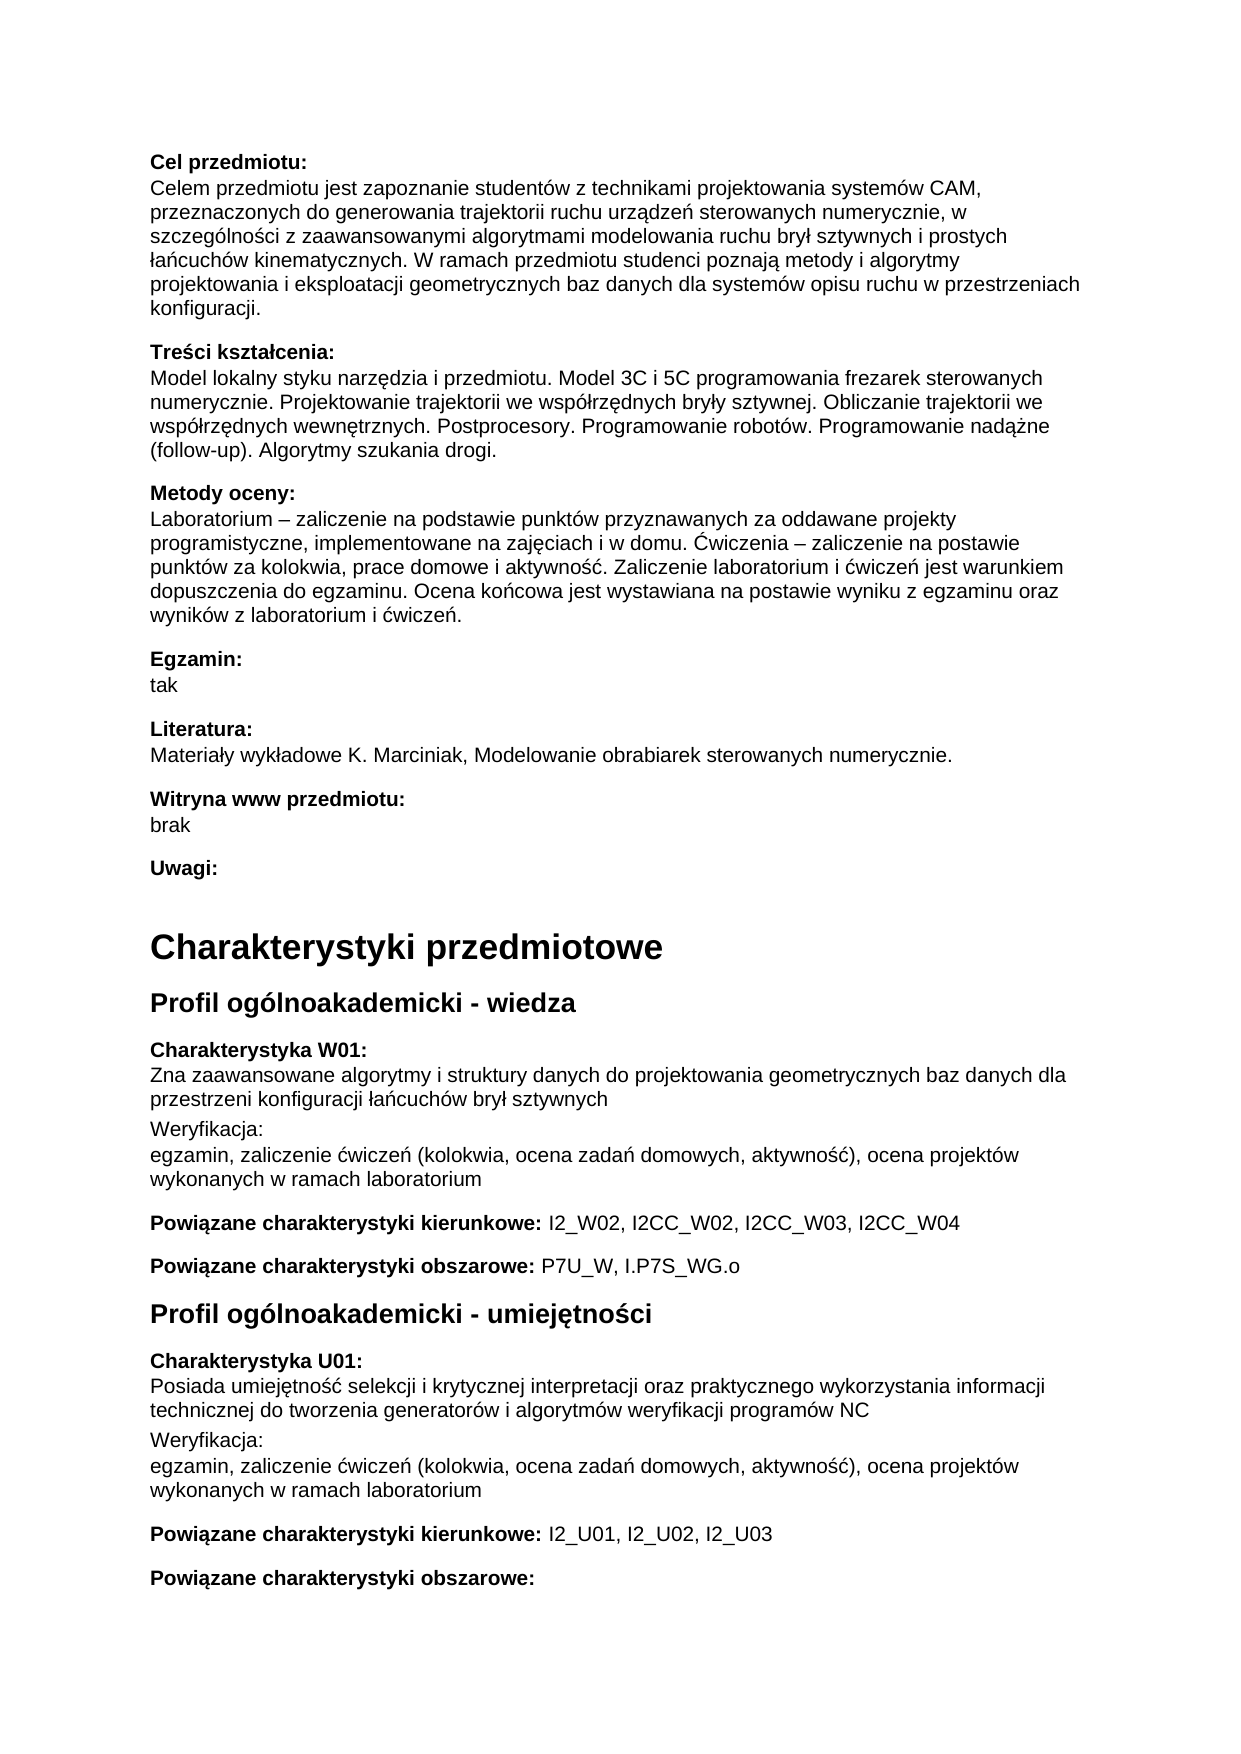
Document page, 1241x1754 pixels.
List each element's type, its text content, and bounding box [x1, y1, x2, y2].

text Egzamin: [150, 647, 1090, 671]
text Weryfikacja: [150, 1117, 1090, 1141]
text Powiązane charakterystyki kierunkowe: I2_U01, I2_U02, I2_U03 [150, 1522, 1090, 1546]
subtitle Charakterystyki przedmiotowe [150, 926, 1090, 967]
text brak [150, 812, 1090, 836]
text Literatura: [150, 717, 1090, 741]
text Powiązane charakterystyki obszarowe: [150, 1566, 1090, 1590]
subtitle Profil ogólnoakademicki - wiedza [150, 987, 1090, 1018]
text Model lokalny styku narzędzia i przedmiotu. Model 3C i 5C programowania frezarek sterowanych numerycznie. Projektowanie trajektorii we współrzędnych bryły sztywnej. Obliczanie trajektorii we współrzędnych wewnętrznych. Postprocesory. Programowanie robotów. Programowanie nadążne (follow-up). Algorytmy szukania drogi. [150, 366, 1090, 461]
text Witryna www przedmiotu: [150, 786, 1090, 810]
text egzamin, zaliczenie ćwiczeń (kolokwia, ocena zadań domowych, aktywność), ocena projektów wykonanych w ramach laboratorium [150, 1143, 1090, 1191]
text Powiązane charakterystyki kierunkowe: I2_W02, I2CC_W02, I2CC_W03, I2CC_W04 [150, 1211, 1090, 1234]
text Posiada umiejętność selekcji i krytycznej interpretacji oraz praktycznego wykorzystania informacji technicznej do tworzenia generatorów i algorytmów weryfikacji programów NC [150, 1374, 1090, 1422]
text Charakterystyka W01: [150, 1038, 1090, 1062]
text egzamin, zaliczenie ćwiczeń (kolokwia, ocena zadań domowych, aktywność), ocena projektów wykonanych w ramach laboratorium [150, 1454, 1090, 1502]
text Laboratorium – zaliczenie na podstawie punktów przyznawanych za oddawane projekty programistyczne, implementowane na zajęciach i w domu. Ćwiczenia – zaliczenie na postawie punktów za kolokwia, prace domowe i aktywność. Zaliczenie laboratorium i ćwiczeń jest warunkiem dopuszczenia do egzaminu. Ocena końcowa jest wystawiana na postawie wyniku z egzaminu oraz wyników z laboratorium i ćwiczeń. [150, 507, 1090, 627]
subtitle Profil ogólnoakademicki - umiejętności [150, 1298, 1090, 1329]
text Materiały wykładowe K. Marciniak, Modelowanie obrabiarek sterowanych numerycznie. [150, 743, 1090, 767]
text Zna zaawansowane algorytmy i struktury danych do projektowania geometrycznych baz danych dla przestrzeni konfiguracji łańcuchów brył sztywnych [150, 1063, 1090, 1111]
text Metody oceny: [150, 481, 1090, 505]
text Uwagi: [150, 856, 1090, 880]
text Celem przedmiotu jest zapoznanie studentów z technikami projektowania systemów CAM, przeznaczonych do generowania trajektorii ruchu urządzeń sterowanych numerycznie, w szczególności z zaawansowanymi algorytmami modelowania ruchu brył sztywnych i prostych łańcuchów kinematycznych. W ramach przedmiotu studenci poznają metody i algorytmy projektowania i eksploatacji geometrycznych baz danych dla systemów opisu ruchu w przestrzeniach konfiguracji. [150, 176, 1090, 320]
text Charakterystyka U01: [150, 1349, 1090, 1373]
text tak [150, 673, 1090, 697]
text Powiązane charakterystyki obszarowe: P7U_W, I.P7S_WG.o [150, 1254, 1090, 1278]
text Weryfikacja: [150, 1428, 1090, 1452]
text Cel przedmiotu: [150, 150, 1090, 174]
text Treści kształcenia: [150, 339, 1090, 363]
